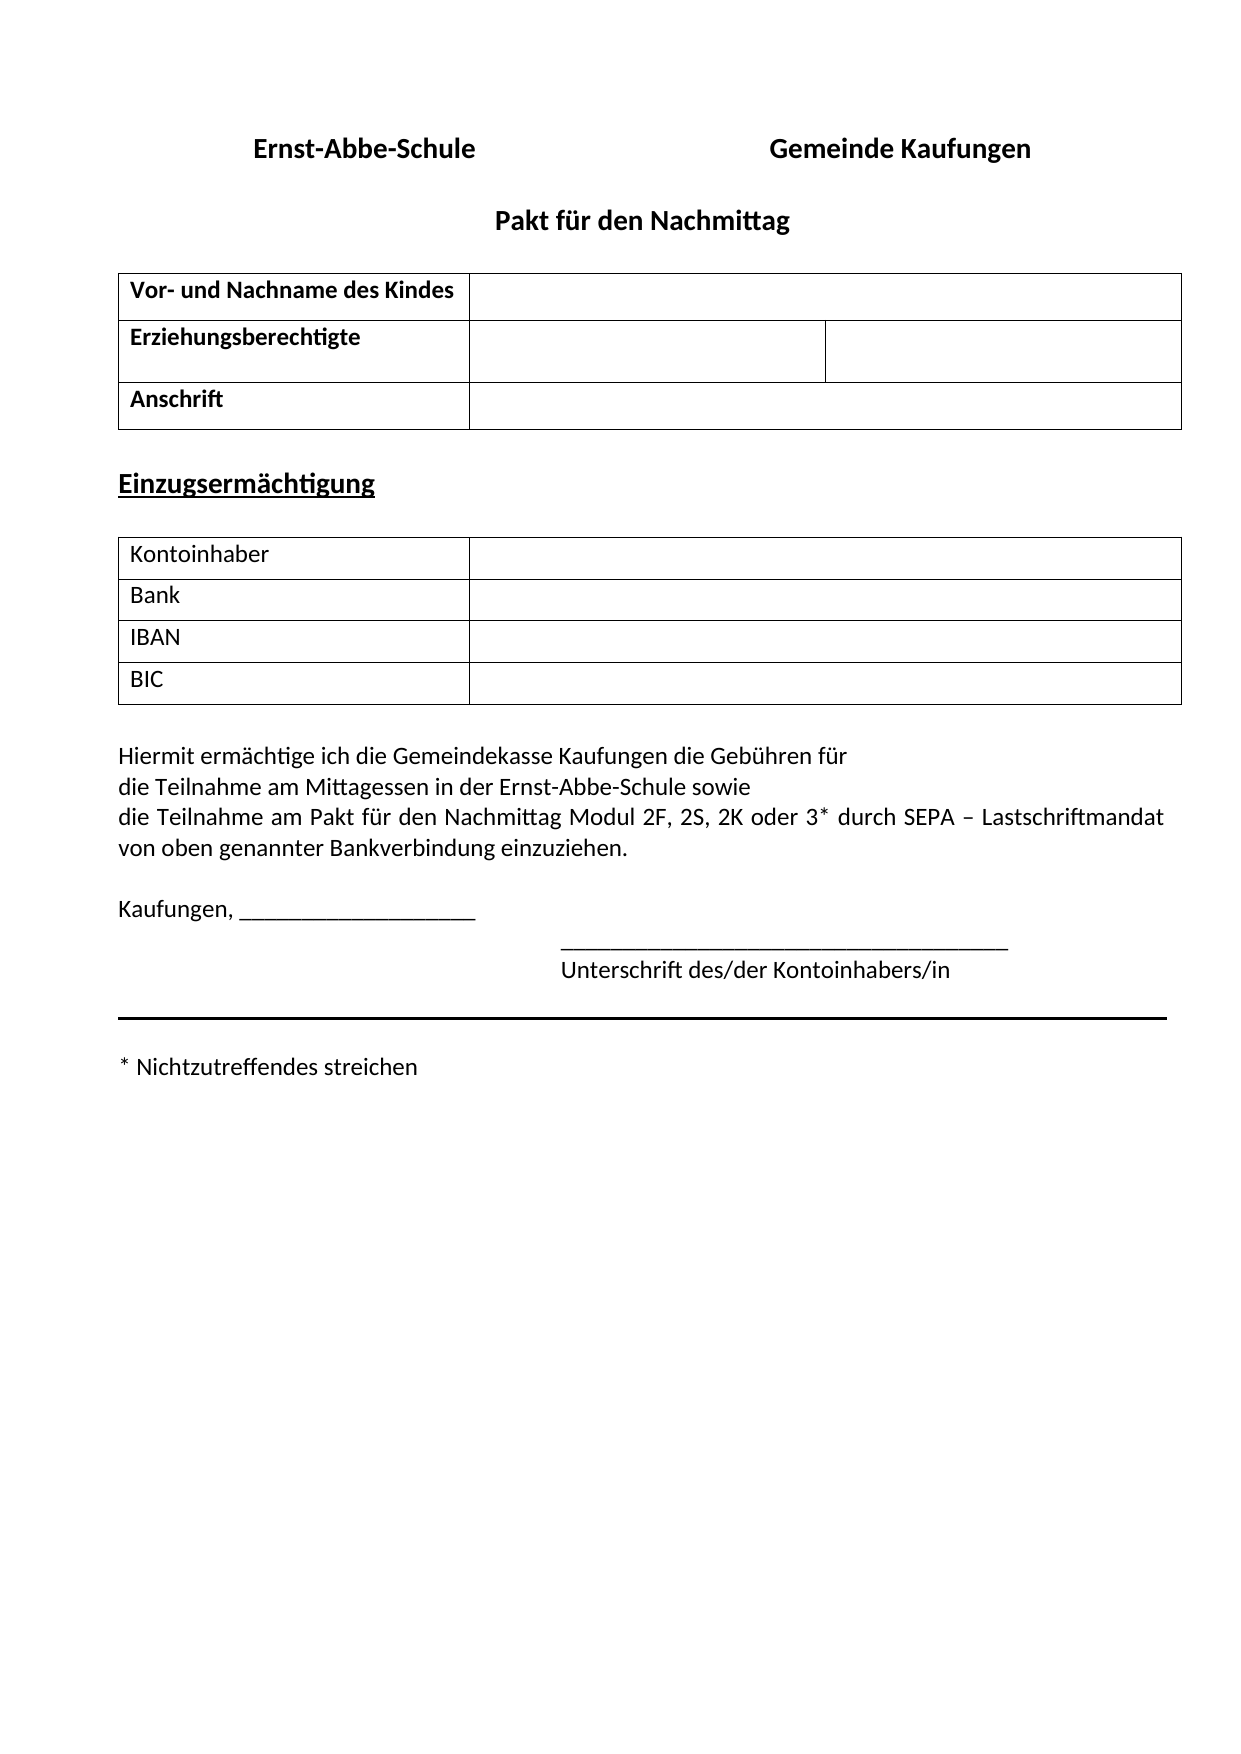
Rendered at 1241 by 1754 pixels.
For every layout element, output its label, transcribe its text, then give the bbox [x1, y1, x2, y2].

text Pakt für den Nachmittag [118, 202, 1167, 237]
text Kaufungen, ___________________ [118, 893, 1167, 923]
table_cell [826, 321, 1181, 382]
table_cell BIC [119, 663, 469, 704]
text ____________________________________ [118, 923, 1167, 954]
table_cell [470, 321, 825, 382]
table_header [470, 274, 1181, 320]
table_cell Bank [119, 580, 469, 620]
text die Teilnahme am Pakt für den Nachmittag Modul 2F, 2S, 2K oder 3* durch SEPA – Lastschriftmandat von oben genannter Bankverbindung einzuziehen. [118, 801, 1167, 862]
text * Nichtzutreffendes streichen [118, 1051, 1167, 1081]
table_header Vor- und Nachname des Kindes [119, 274, 469, 320]
table_cell [470, 621, 1181, 662]
table_cell Erziehungsberechtigte [119, 321, 469, 382]
text Einzugsermächtigung [118, 465, 1167, 501]
text Hiermit ermächtige ich die Gemeindekasse Kaufungen die Gebühren für [118, 740, 1167, 771]
text Ernst-Abbe-Schule Gemeinde Kaufungen [118, 130, 1167, 166]
table_cell IBAN [119, 621, 469, 662]
table_cell [470, 580, 1181, 620]
table_cell [470, 663, 1181, 704]
table_cell [470, 383, 1181, 429]
table_header [470, 538, 1181, 578]
table_cell Anschrift [119, 383, 469, 429]
text die Teilnahme am Mittagessen in der Ernst-Abbe-Schule sowie [118, 771, 1167, 801]
table_header Kontoinhaber [119, 538, 469, 578]
text Unterschrift des/der Kontoinhabers/in [118, 954, 1167, 984]
